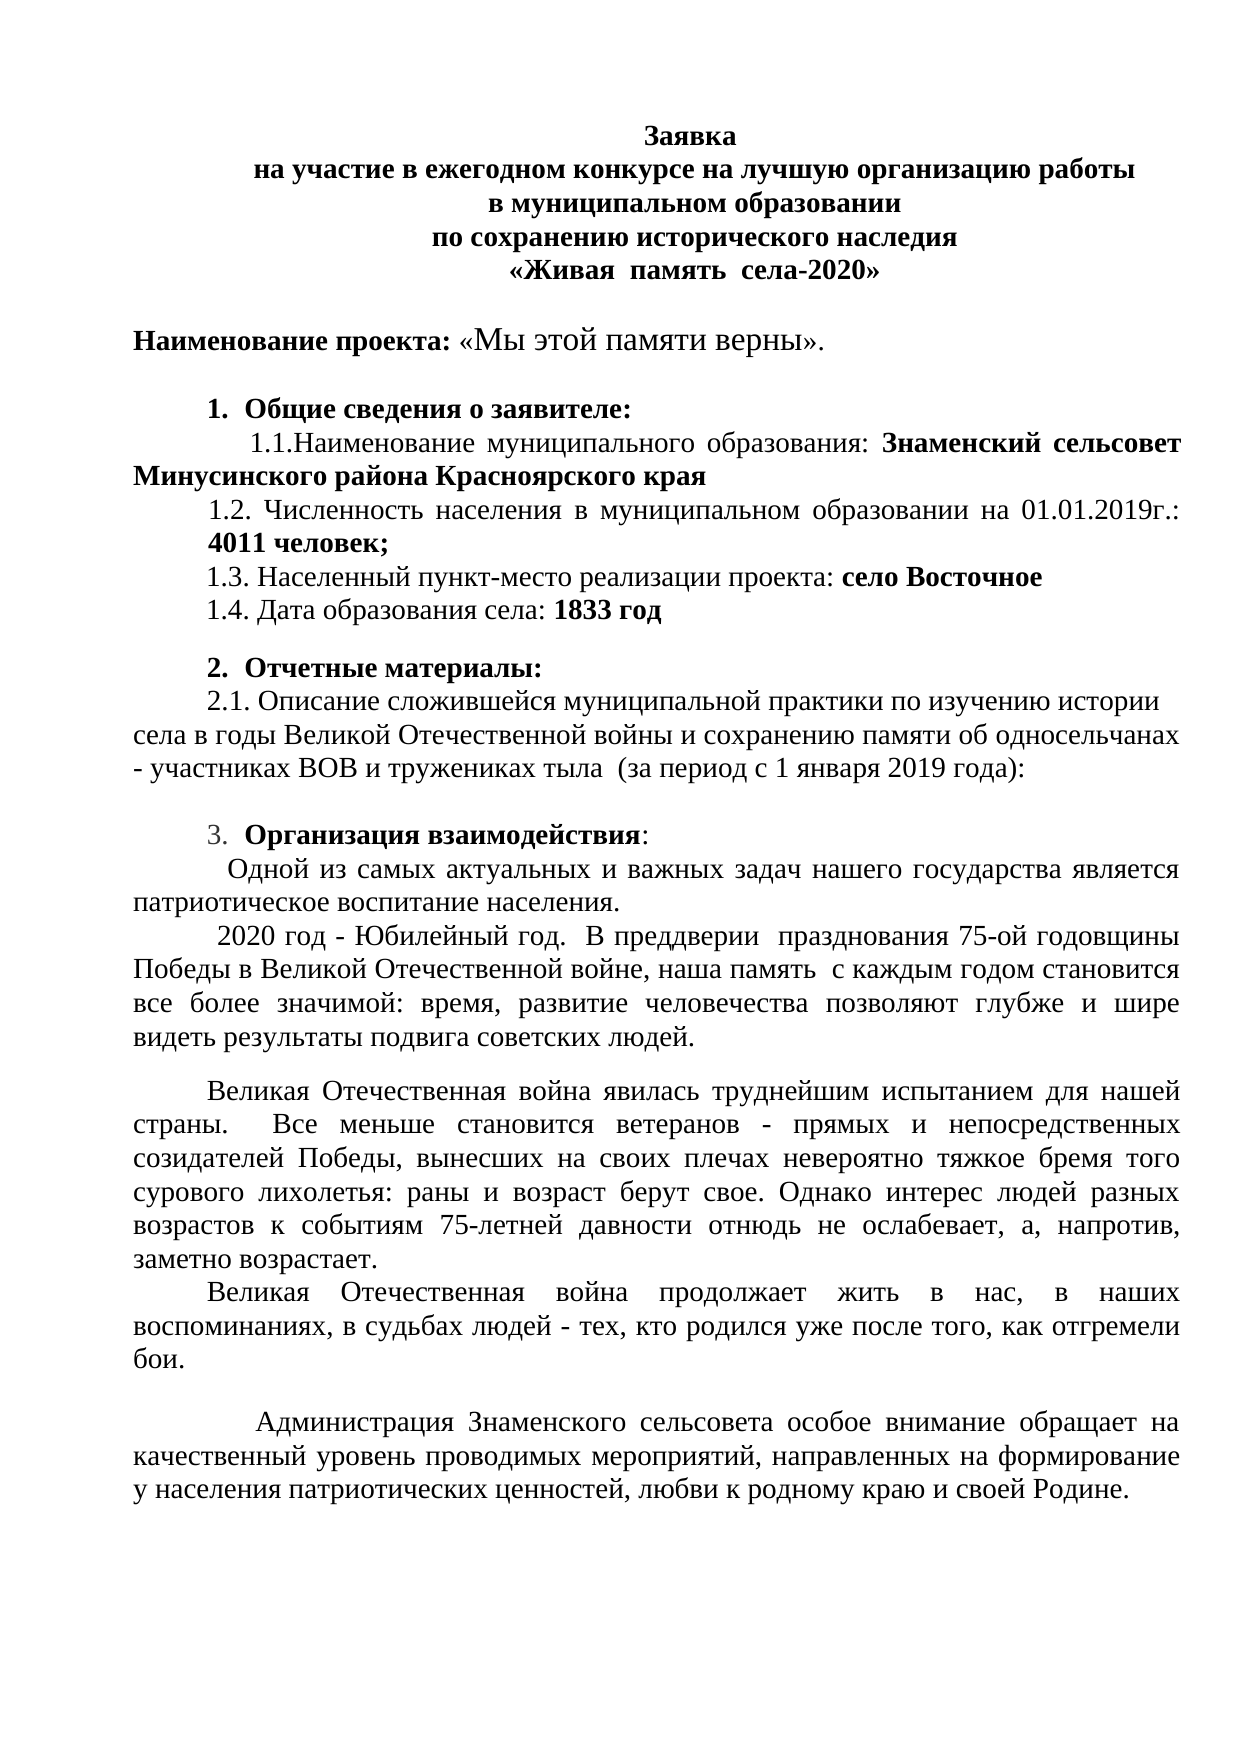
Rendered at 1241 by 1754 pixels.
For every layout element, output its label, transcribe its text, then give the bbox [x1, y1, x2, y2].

text на участие в ежегодном конкурсе на лучшую организацию работы [133, 152, 1181, 185]
text Великая Отечественная война продолжает жить в нас, в наших воспоминаниях, в судьбах людей - тех, кто родился уже после того, как отгремели бои. [133, 1274, 1181, 1375]
text «Живая память села-2020» [133, 252, 1181, 286]
text 1.1.Наименование муниципального образования: Знаменский сельсовет Минусинского района Красноярского края [133, 425, 1181, 492]
text 1.4. Дата образования села: 1833 год [133, 592, 1181, 626]
text Одной из самых актуальных и важных задач нашего государства является патриотическое воспитание населения. [133, 851, 1181, 918]
text 2020 год - Юбилейный год. В преддверии празднования 75-ой годовщины Победы в Великой Отечественной войне, наша память с каждым годом становится все более значимой: время, развитие человечества позволяют глубже и шире видеть результаты подвига советских людей. [133, 918, 1181, 1052]
text Наименование проекта: «Мы этой памяти верны». [133, 319, 1181, 358]
text 1.3. Населенный пункт-место реализации проекта: село Восточное [133, 559, 1181, 592]
list Организация взаимодействия: [207, 817, 1181, 851]
list Общие сведения о заявителе: [207, 391, 1181, 425]
text Заявка [133, 118, 1181, 152]
list Отчетные материалы: [207, 650, 1181, 683]
text Великая Отечественная война явилась труднейшим испытанием для нашей страны. Все меньше становится ветеранов - прямых и непосредственных созидателей Победы, вынесших на своих плечах невероятно тяжкое бремя того сурового лихолетья: раны и возраст берут свое. Однако интерес людей разных возрастов к событиям 75-летней давности отнюдь не ослабевает, а, напротив, заметно возрастает. [133, 1073, 1181, 1274]
text по сохранению исторического наследия [133, 219, 1181, 252]
text села в годы Великой Отечественной войны и сохранению памяти об односельчанах - участниках ВОВ и тружениках тыла (за период с 1 января 2019 года): [133, 717, 1181, 784]
text в муниципальном образовании [133, 185, 1181, 219]
text 1.2. Численность населения в муниципальном образовании на 01.01.2019г.: 4011 человек; [208, 492, 1181, 559]
text Администрация Знаменского сельсовета особое внимание обращает на качественный уровень проводимых мероприятий, направленных на формирование у населения патриотических ценностей, любви к родному краю и своей Родине. [133, 1404, 1181, 1505]
text 2.1. Описание сложившейся муниципальной практики по изучению истории [207, 683, 1181, 717]
